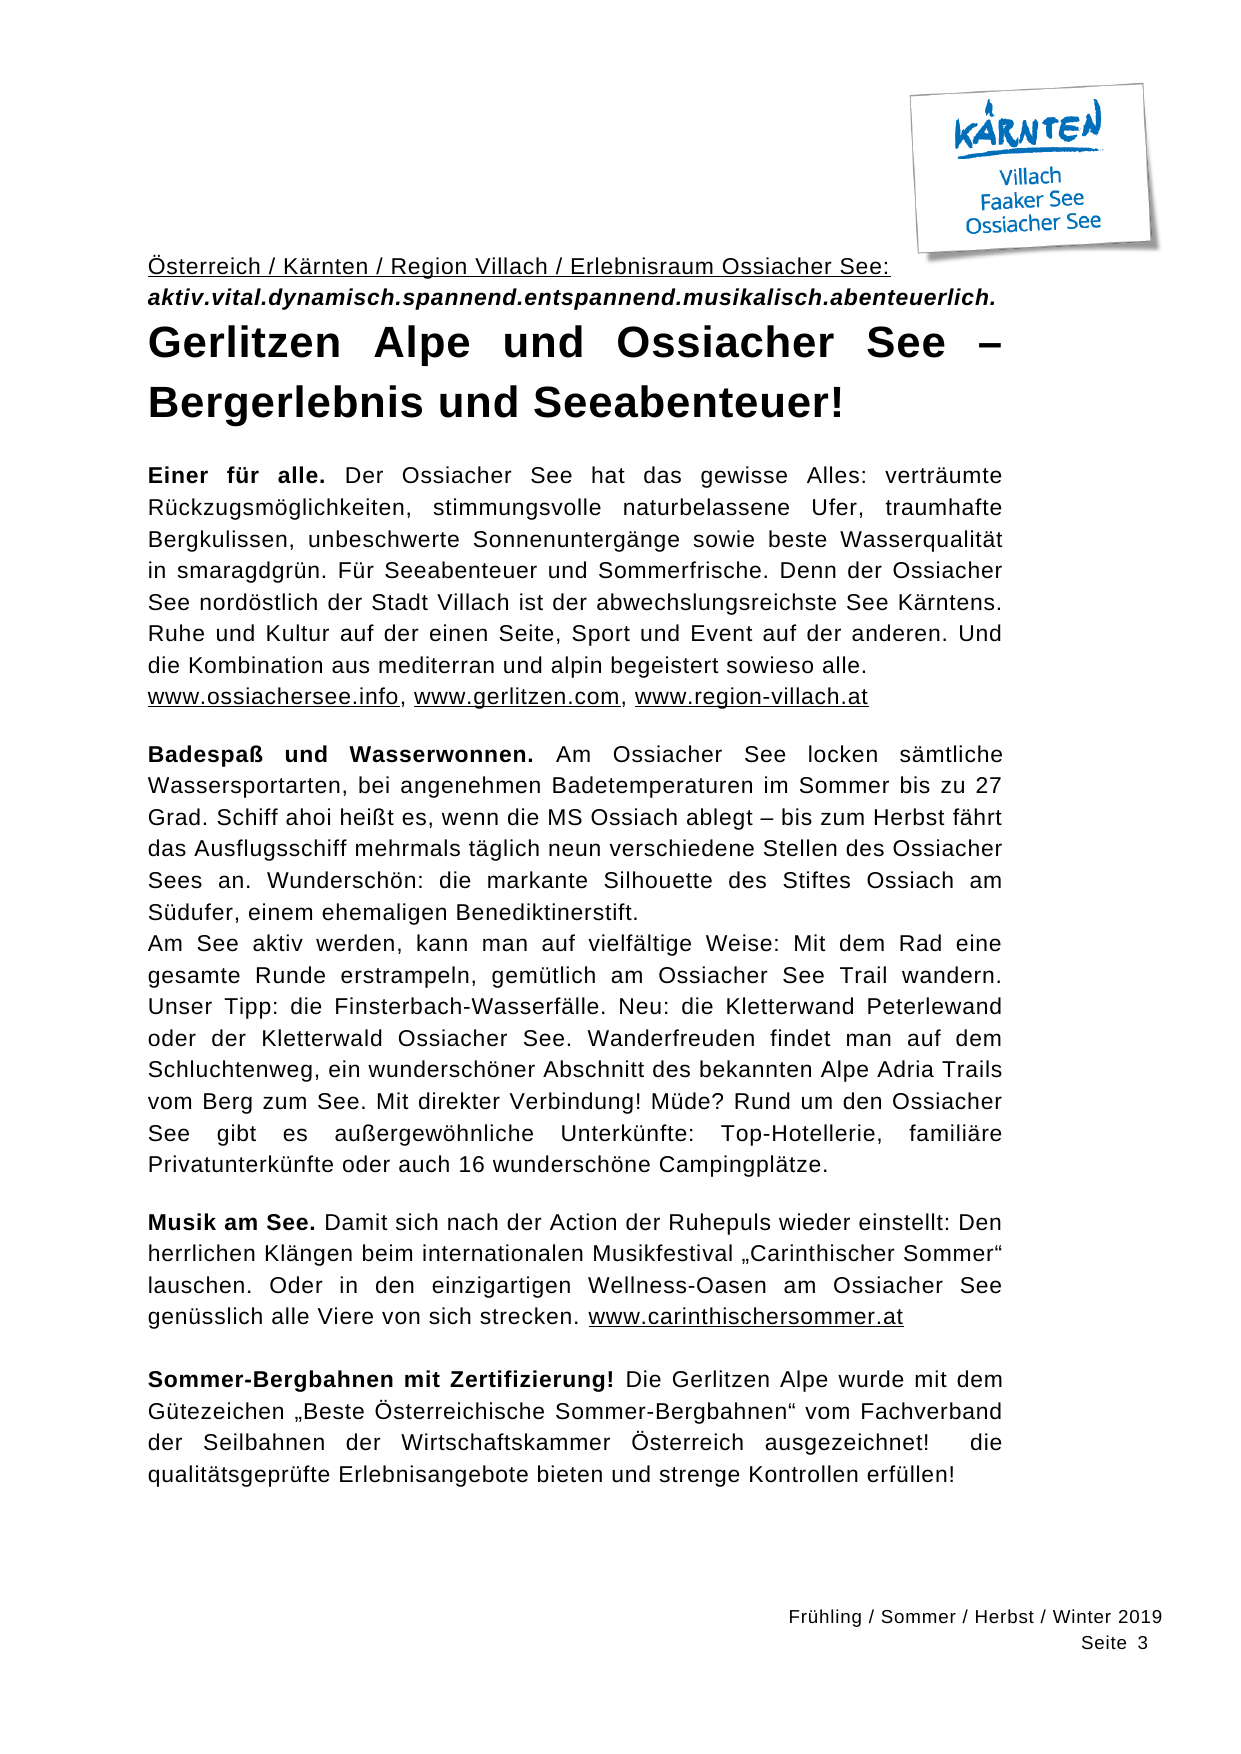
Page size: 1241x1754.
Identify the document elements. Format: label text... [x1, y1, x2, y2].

text Musik am See. Damit sich nach der Action der Ruhepuls wieder einstellt: Den herrlichen Klängen beim internationalen Musikfestival „Carinthischer Sommer“ lauschen. Oder in den einzigartigen Wellness-Oasen am Ossiacher See genüsslich alle Viere von sich strecken. www.carinthischersommer.at [148, 1208, 1004, 1329]
text Am See aktiv werden, kann man auf vielfältige Weise: Mit dem Rad eine gesamte Runde erstrampeln, gemütlich am Ossiacher See Trail wandern. Unser Tipp: die Finsterbach-Wasserfälle. Neu: die Kletterwand Peterlewand oder der Kletterwald Ossiacher See. Wanderfreuden findet man auf dem Schluchtenweg, ein wunderschöner Abschnitt des bekannten Alpe Adria Trails vom Berg zum See. Mit direkter Verbindung! Müde? Rund um den Ossiacher See gibt es außergewöhnliche Unterkünfte: Top-Hotellerie, familiäre Privatunterkünfte oder auch 16 wunderschöne Campingplätze. [148, 930, 1004, 1177]
text Einer für alle. Der Ossiacher See hat das gewisse Alles: verträumte Rückzugsmöglichkeiten, stimmungsvolle naturbelassene Ufer, traumhafte Bergkulissen, unbeschwerte Sonnenuntergänge sowie beste Wasserqualität in smaragdgrün. Für Seeabenteuer und Sommerfrische. Denn der Ossiacher See nordöstlich der Stadt Villach ist der abwechslungsreichste See Kärntens. Ruhe und Kultur auf der einen Seite, Sport und Event auf der anderen. Und die Kombination aus mediterran und alpin begeistert sowieso alle. [148, 462, 1004, 678]
text www.ossiachersee.info, www.gerlitzen.com, www.region-villach.at [148, 683, 1004, 710]
text Österreich / Kärnten / Region Villach / Erlebnisraum Ossiacher See: [148, 253, 1004, 279]
text Gerlitzen Alpe und Ossiacher See – Bergerlebnis und Seeabenteuer! [148, 316, 1004, 427]
text aktiv.vital.dynamisch.spannend.entspannend.musikalisch.abenteuerlich. [148, 284, 1033, 311]
text Sommer-Bergbahnen mit Zertifizierung! Die Gerlitzen Alpe wurde mit dem Gütezeichen „Beste Österreichische Sommer-Bergbahnen“ vom Fachverband der Seilbahnen der Wirtschaftskammer Österreich ausgezeichnet! die qualitätsgeprüfte Erlebnisangebote bieten und strenge Kontrollen erfüllen! [148, 1366, 1004, 1487]
text Badespaß und Wasserwonnen. Am Ossiacher See locken sämtliche Wassersportarten, bei angenehmen Badetemperaturen im Sommer bis zu 27 Grad. Schiff ahoi heißt es, wenn die MS Ossiach ablegt – bis zum Herbst fährt das Ausflugsschiff mehrmals täglich neun verschiedene Stellen des Ossiacher Sees an. Wunderschön: die markante Silhouette des Stiftes Ossiach am Südufer, einem ehemaligen Benediktinerstift. [148, 741, 1004, 925]
picture [0, 0, 1241, 1146]
